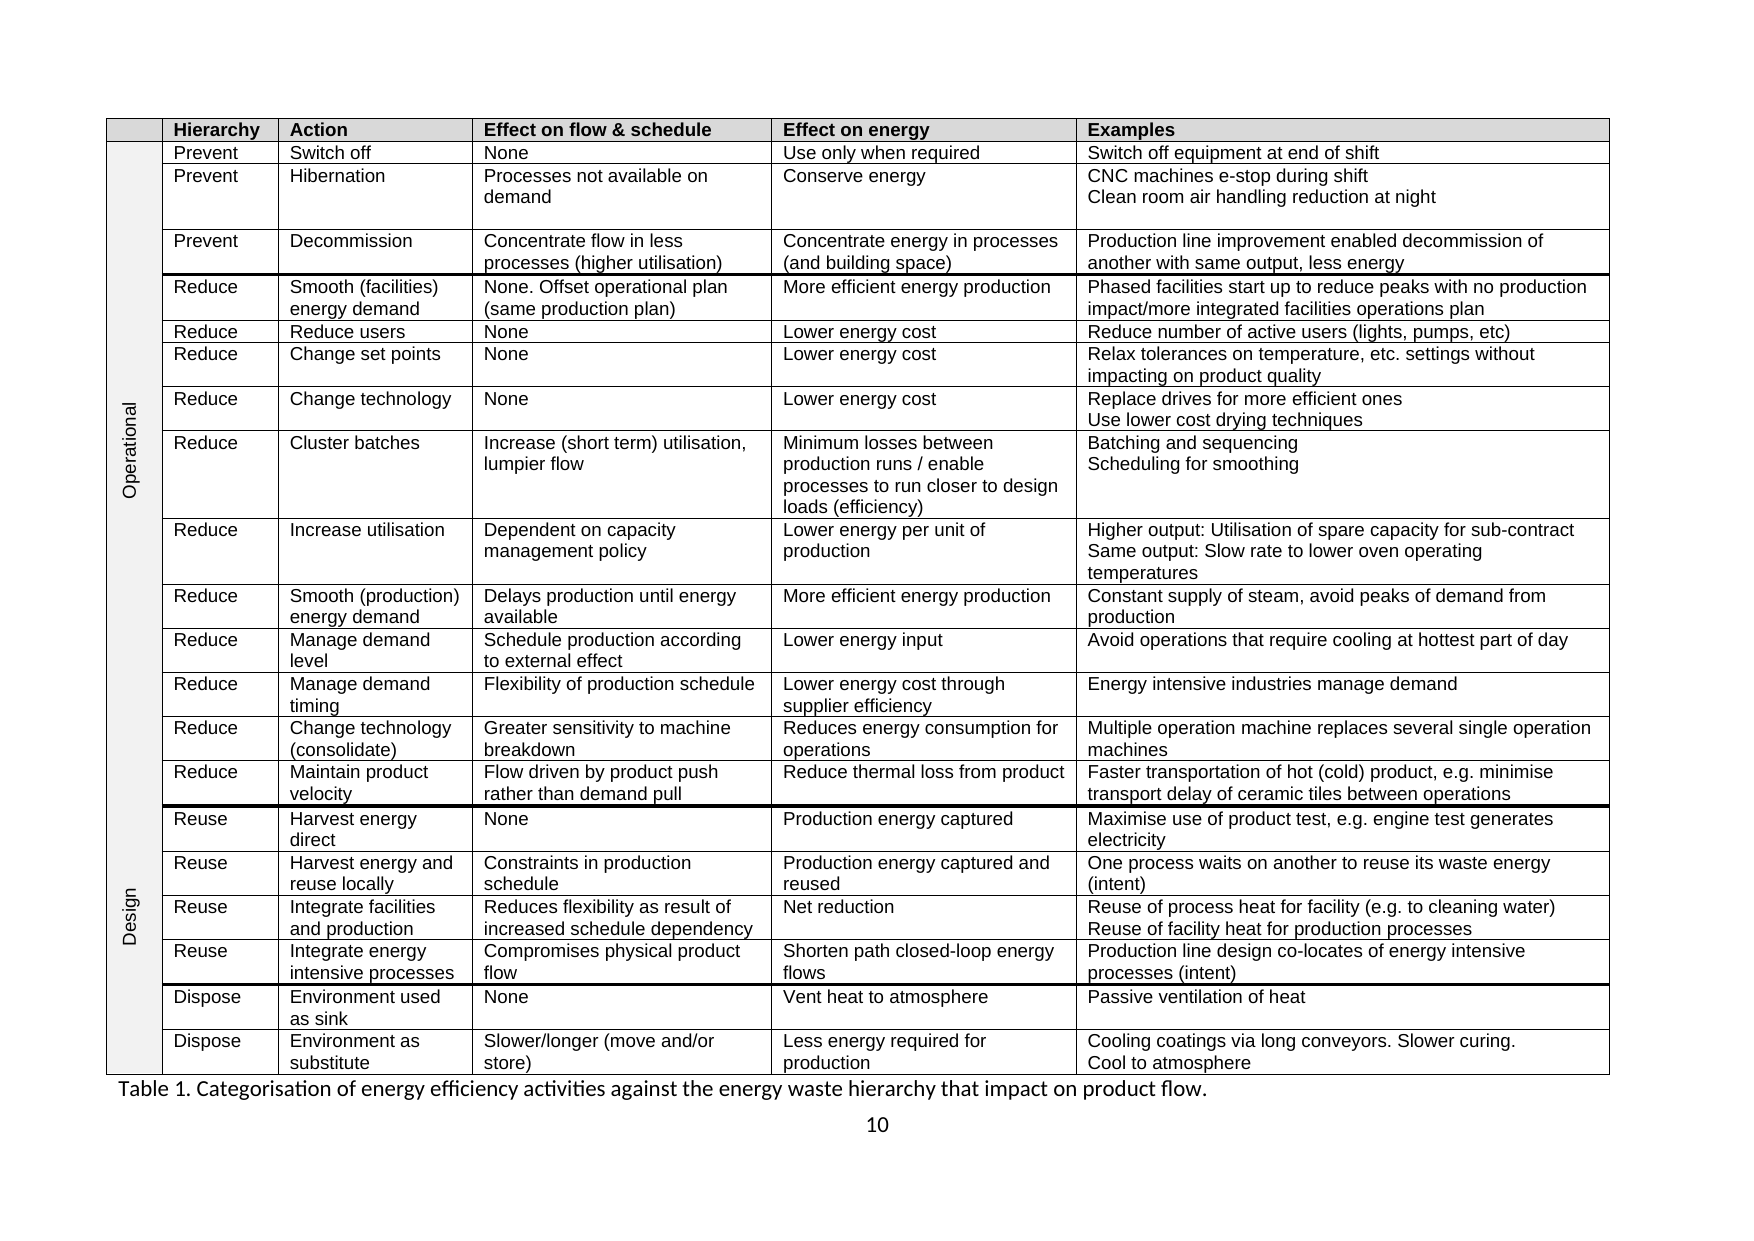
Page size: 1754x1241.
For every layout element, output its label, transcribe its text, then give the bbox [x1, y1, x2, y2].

table_cell Production line design co-locates of energy intensive processes (intent) [1077, 940, 1609, 983]
table_cell Increase utilisation [279, 519, 472, 583]
table_cell Production energy captured and reused [772, 852, 1076, 895]
table_cell Environment as substitute [279, 1030, 472, 1073]
table_cell Reduce [163, 387, 278, 430]
table_cell Delays production until energy available [473, 585, 771, 628]
table_cell Concentrate energy in processes (and building space) [772, 230, 1076, 273]
table_cell Change technology [279, 387, 472, 430]
table_cell Lower energy cost [772, 321, 1076, 342]
table_cell One process waits on another to reuse its waste energy (intent) [1077, 852, 1609, 895]
table_cell Slower/longer (move and/or store) [473, 1030, 771, 1073]
table_cell Higher output: Utilisation of spare capacity for sub-contract Same output: Slow rate to lower oven operating temperatures [1077, 519, 1609, 583]
table_cell Manage demand level [279, 629, 472, 672]
table_cell None [473, 387, 771, 430]
table_cell Prevent [163, 230, 278, 273]
table_cell Reuse [163, 808, 278, 851]
table_cell Design [107, 760, 162, 1073]
table_cell Multiple operation machine replaces several single operation machines [1077, 717, 1609, 760]
table_cell Hibernation [279, 164, 472, 229]
table_header Action [279, 119, 472, 141]
table_cell Passive ventilation of heat [1077, 986, 1609, 1029]
table_cell Net reduction [772, 896, 1076, 939]
table_cell Reduce [163, 629, 278, 672]
table_cell Reuse [163, 940, 278, 983]
table_cell None [473, 808, 771, 851]
table_cell Relax tolerances on temperature, etc. settings without impacting on product quality [1077, 343, 1609, 386]
table_cell Operational [107, 142, 162, 760]
table_cell Cluster batches [279, 431, 472, 518]
table_header Hierarchy [163, 119, 278, 141]
table_cell Reduces energy consumption for operations [772, 717, 1076, 760]
table_cell Lower energy cost [772, 387, 1076, 430]
table_cell Prevent [163, 164, 278, 229]
table_cell Constant supply of steam, avoid peaks of demand from production [1077, 585, 1609, 628]
table_cell None [473, 343, 771, 386]
table_cell Lower energy per unit of production [772, 519, 1076, 583]
table_cell Shorten path closed-loop energy flows [772, 940, 1076, 983]
table_cell Energy intensive industries manage demand [1077, 673, 1609, 716]
table_cell Dispose [163, 1030, 278, 1073]
table_cell Reduce [163, 761, 278, 804]
table_cell Production energy captured [772, 808, 1076, 851]
table_cell Smooth (production) energy demand [279, 585, 472, 628]
table_cell Minimum losses between production runs / enable processes to run closer to design loads (efficiency) [772, 431, 1076, 518]
table_cell Less energy required for production [772, 1030, 1076, 1073]
table_cell Environment used as sink [279, 986, 472, 1029]
table_header Effect on energy [772, 119, 1076, 141]
table_cell Vent heat to atmosphere [772, 986, 1076, 1029]
table_cell Lower energy cost [772, 343, 1076, 386]
table_cell Conserve energy [772, 164, 1076, 229]
table_cell Prevent [163, 142, 278, 163]
table_cell Reduce thermal loss from product [772, 761, 1076, 804]
table_cell Phased facilities start up to reduce peaks with no production impact/more integrated facilities operations plan [1077, 276, 1609, 319]
table_cell Reduce [163, 717, 278, 760]
table_cell Reduce [163, 673, 278, 716]
table_cell Reduce [163, 321, 278, 342]
table_cell Harvest energy direct [279, 808, 472, 851]
table_cell Maintain product velocity [279, 761, 472, 804]
table_cell Batching and sequencing Scheduling for smoothing [1077, 431, 1609, 518]
table_cell Integrate facilities and production [279, 896, 472, 939]
table_cell Reduce [163, 276, 278, 319]
table_cell Switch off equipment at end of shift [1077, 142, 1609, 163]
table_cell Avoid operations that require cooling at hottest part of day [1077, 629, 1609, 672]
table_cell Processes not available on demand [473, 164, 771, 229]
table_cell Compromises physical product flow [473, 940, 771, 983]
table_cell Reduce [163, 343, 278, 386]
table_cell Harvest energy and reuse locally [279, 852, 472, 895]
table_cell Flow driven by product push rather than demand pull [473, 761, 771, 804]
table_cell Greater sensitivity to machine breakdown [473, 717, 771, 760]
table_cell Change set points [279, 343, 472, 386]
table_cell Lower energy cost through supplier efficiency [772, 673, 1076, 716]
table_cell Reuse [163, 852, 278, 895]
table_cell Manage demand timing [279, 673, 472, 716]
table_cell Production line improvement enabled decommission of another with same output, less energy [1077, 230, 1609, 273]
table_cell Reduce number of active users (lights, pumps, etc) [1077, 321, 1609, 342]
table_cell Reduce users [279, 321, 472, 342]
table_cell Replace drives for more efficient ones Use lower cost drying techniques [1077, 387, 1609, 430]
table_cell Concentrate flow in less processes (higher utilisation) [473, 230, 771, 273]
table_cell More efficient energy production [772, 276, 1076, 319]
table_cell Integrate energy intensive processes [279, 940, 472, 983]
table_cell Cooling coatings via long conveyors. Slower curing. Cool to atmosphere [1077, 1030, 1609, 1073]
table_cell Decommission [279, 230, 472, 273]
table_cell Increase (short term) utilisation, lumpier flow [473, 431, 771, 518]
table_cell Smooth (facilities) energy demand [279, 276, 472, 319]
table_cell Dispose [163, 986, 278, 1029]
table_cell Reduce [163, 585, 278, 628]
table_cell None [473, 142, 771, 163]
table_cell More efficient energy production [772, 585, 1076, 628]
table_cell Constraints in production schedule [473, 852, 771, 895]
table_cell Change technology (consolidate) [279, 717, 472, 760]
table_header [107, 119, 162, 141]
table_cell None [473, 321, 771, 342]
table_cell Reuse [163, 896, 278, 939]
table_cell CNC machines e-stop during shift Clean room air handling reduction at night [1077, 164, 1609, 229]
table_cell Use only when required [772, 142, 1076, 163]
table_cell Switch off [279, 142, 472, 163]
table_cell None. Offset operational plan (same production plan) [473, 276, 771, 319]
table_cell Schedule production according to external effect [473, 629, 771, 672]
table_header Effect on flow & schedule [473, 119, 771, 141]
table_cell Lower energy input [772, 629, 1076, 672]
table_cell Reuse of process heat for facility (e.g. to cleaning water) Reuse of facility heat for production processes [1077, 896, 1609, 939]
table_cell Flexibility of production schedule [473, 673, 771, 716]
table_header Examples [1077, 119, 1609, 141]
table_cell Dependent on capacity management policy [473, 519, 771, 583]
table_cell Reduces flexibility as result of increased schedule dependency [473, 896, 771, 939]
table_cell Faster transportation of hot (cold) product, e.g. minimise transport delay of ceramic tiles between operations [1077, 761, 1609, 804]
table_cell Reduce [163, 519, 278, 583]
text Table 1. Categorisation of energy efficiency activities against the energy waste hierarchy that impact on product flow. [118, 1074, 1636, 1102]
table_cell Reduce [163, 431, 278, 518]
table_cell None [473, 986, 771, 1029]
table_cell Maximise use of product test, e.g. engine test generates electricity [1077, 808, 1609, 851]
